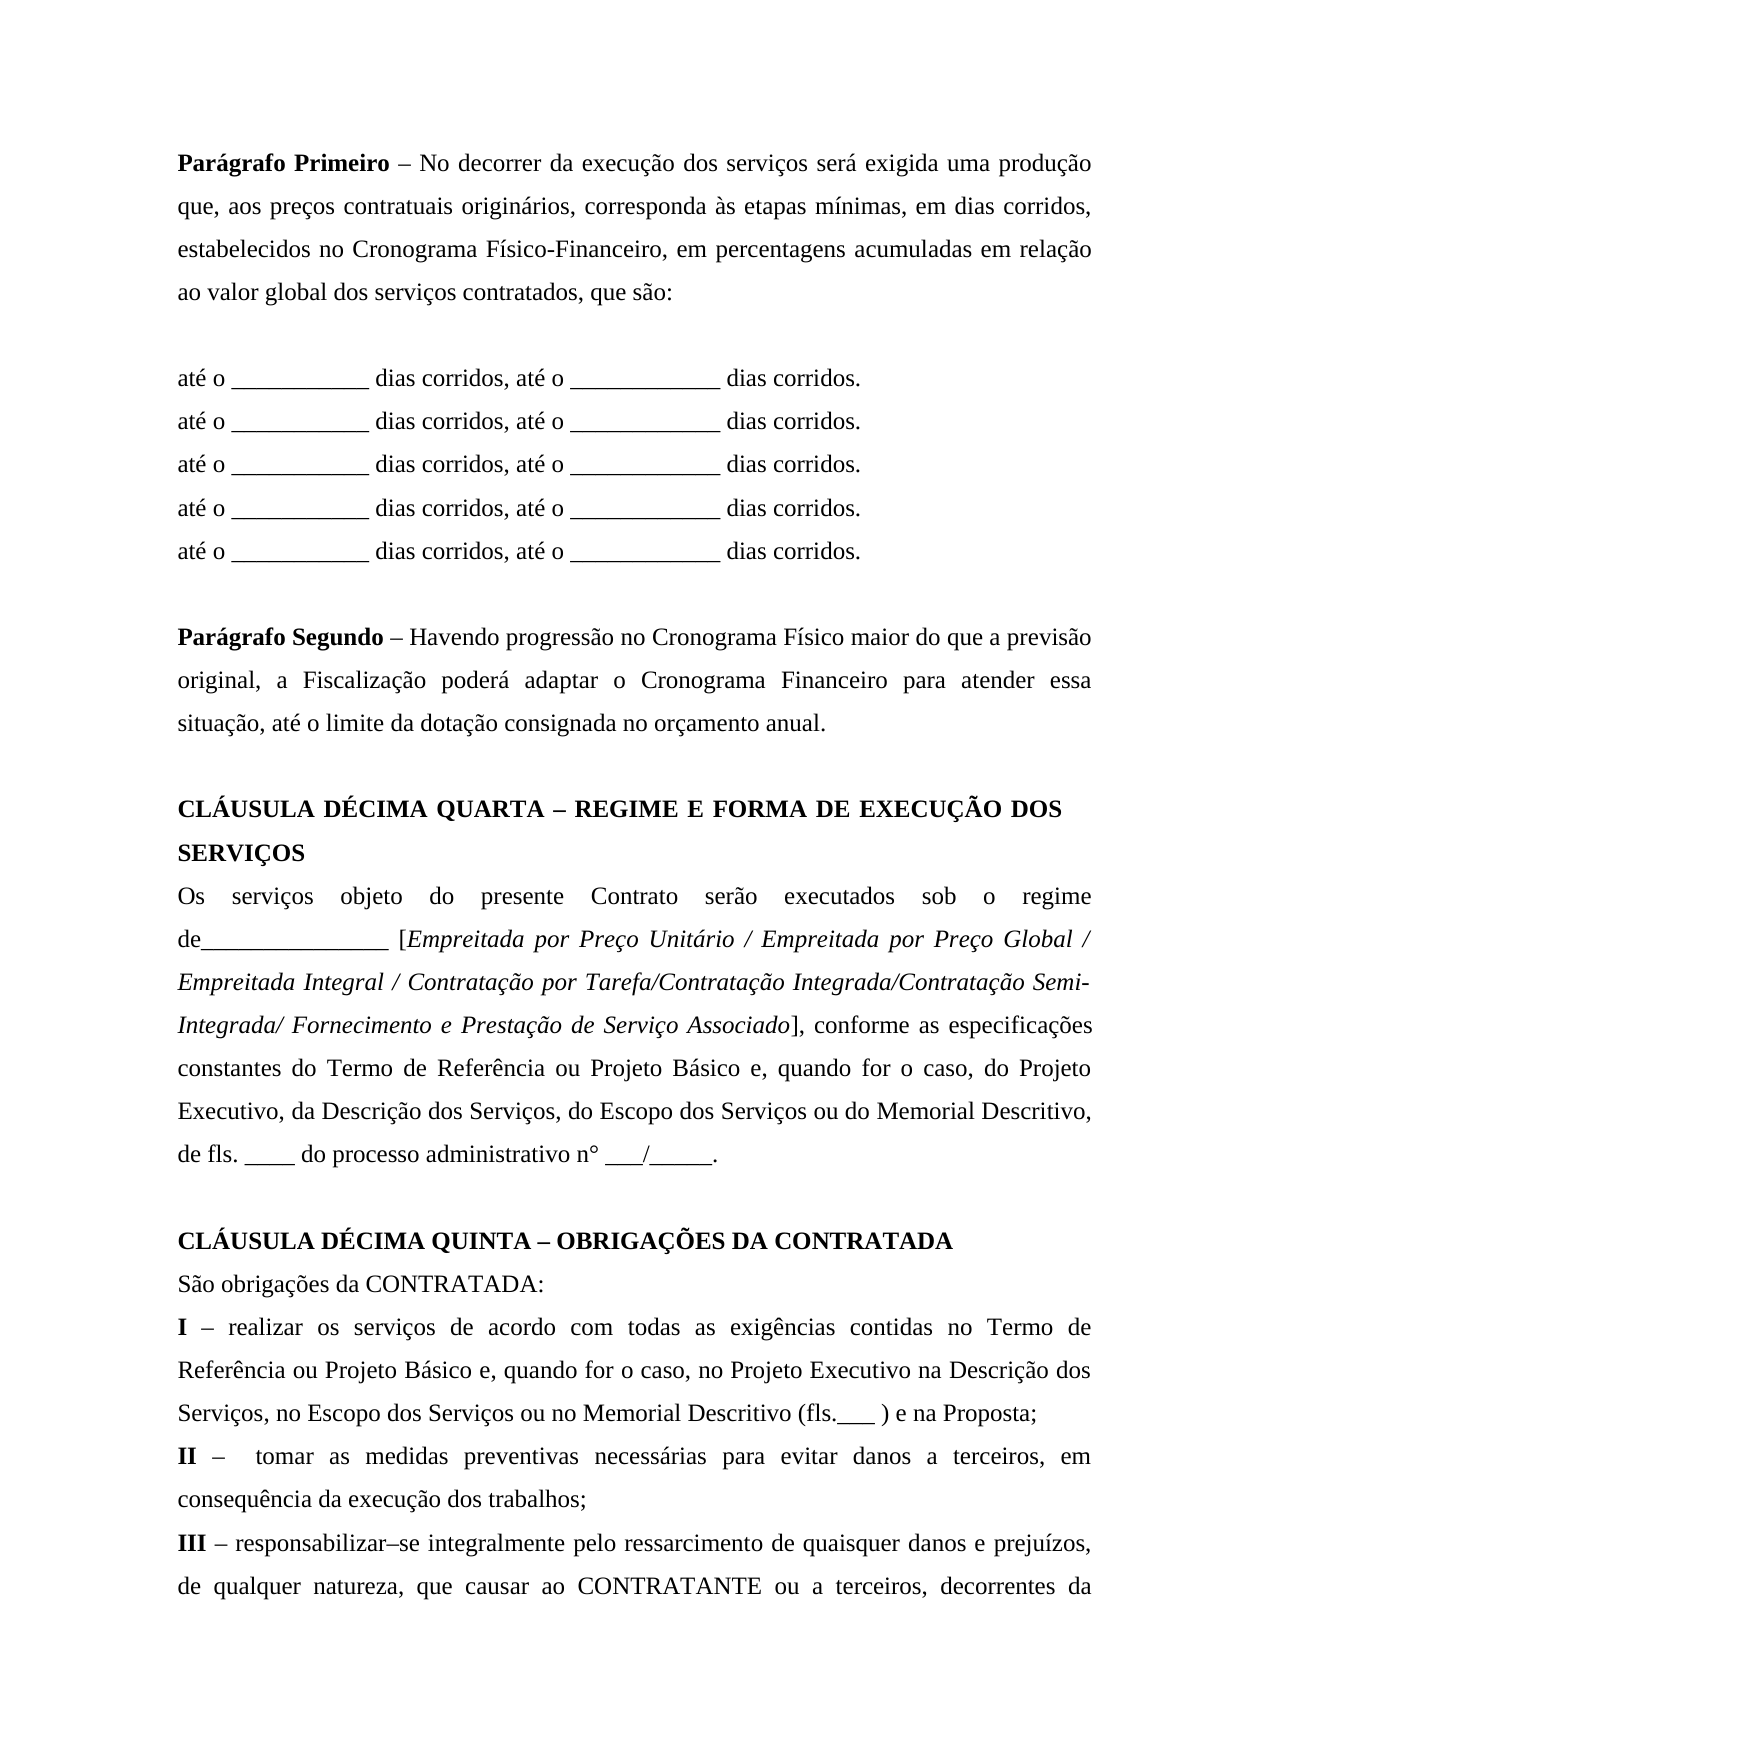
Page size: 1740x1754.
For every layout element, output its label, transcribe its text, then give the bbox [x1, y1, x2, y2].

text até o ___________ dias corridos, até o ____________ dias corridos. [177, 493, 1093, 521]
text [177, 1528, 1093, 1599]
list I – realizar os serviços de acordo com todas as exigências contidas no Termo de Referência ou Projeto Básico e, quando for o caso, no Projeto Executivo na Descrição dos Serviços, no Escopo dos Serviços ou no Memorial Descritivo (fls.___ ) e na Proposta; [177, 1312, 1093, 1427]
text até o ___________ dias corridos, até o ____________ dias corridos. [177, 406, 1093, 435]
text até o ___________ dias corridos, até o ____________ dias corridos. [177, 363, 1093, 392]
text até o ___________ dias corridos, até o ____________ dias corridos. [177, 449, 1093, 478]
text II – tomar as medidas preventivas necessárias para evitar danos a terceiros, em consequência da execução dos trabalhos; [177, 1441, 1093, 1513]
text até o ___________ dias corridos, até o ____________ dias corridos. [177, 536, 1093, 564]
text Parágrafo Primeiro – No decorrer da execução dos serviços será exigida uma produção que, aos preços contratuais originários, corresponda às etapas mínimas, em dias corridos, estabelecidos no Cronograma Físico-Financeiro, em percentagens acumuladas em relação ao valor global dos serviços contratados, que são: [177, 148, 1093, 306]
subtitle CLÁUSULA DÉCIMA QUARTA – REGIME E FORMA DE EXECUÇÃO DOS SERVIÇOS [177, 794, 1063, 866]
subtitle CLÁUSULA DÉCIMA QUINTA – OBRIGAÇÕES DA CONTRATADA [177, 1226, 1093, 1254]
text Os serviços objeto do presente Contrato serão executados sob o regime de_______________ [Empreitada por Preço Unitário / Empreitada por Preço Global / Empreitada Integral / Contratação por Tarefa/Contratação Integrada/Contratação Semi-Integrada/ Fornecimento e Prestação de Serviço Associado], conforme as especificações constantes do Termo de Referência ou Projeto Básico e, quando for o caso, do Projeto Executivo, da Descrição dos Serviços, do Escopo dos Serviços ou do Memorial Descritivo, de fls. ____ do processo administrativo n° ___/_____. [177, 881, 1093, 1168]
text Parágrafo Segundo – Havendo progressão no Cronograma Físico maior do que a previsão original, a Fiscalização poderá adaptar o Cronograma Financeiro para atender essa situação, até o limite da dotação consignada no orçamento anual. [177, 622, 1093, 737]
text São obrigações da CONTRATADA: [177, 1269, 1093, 1298]
